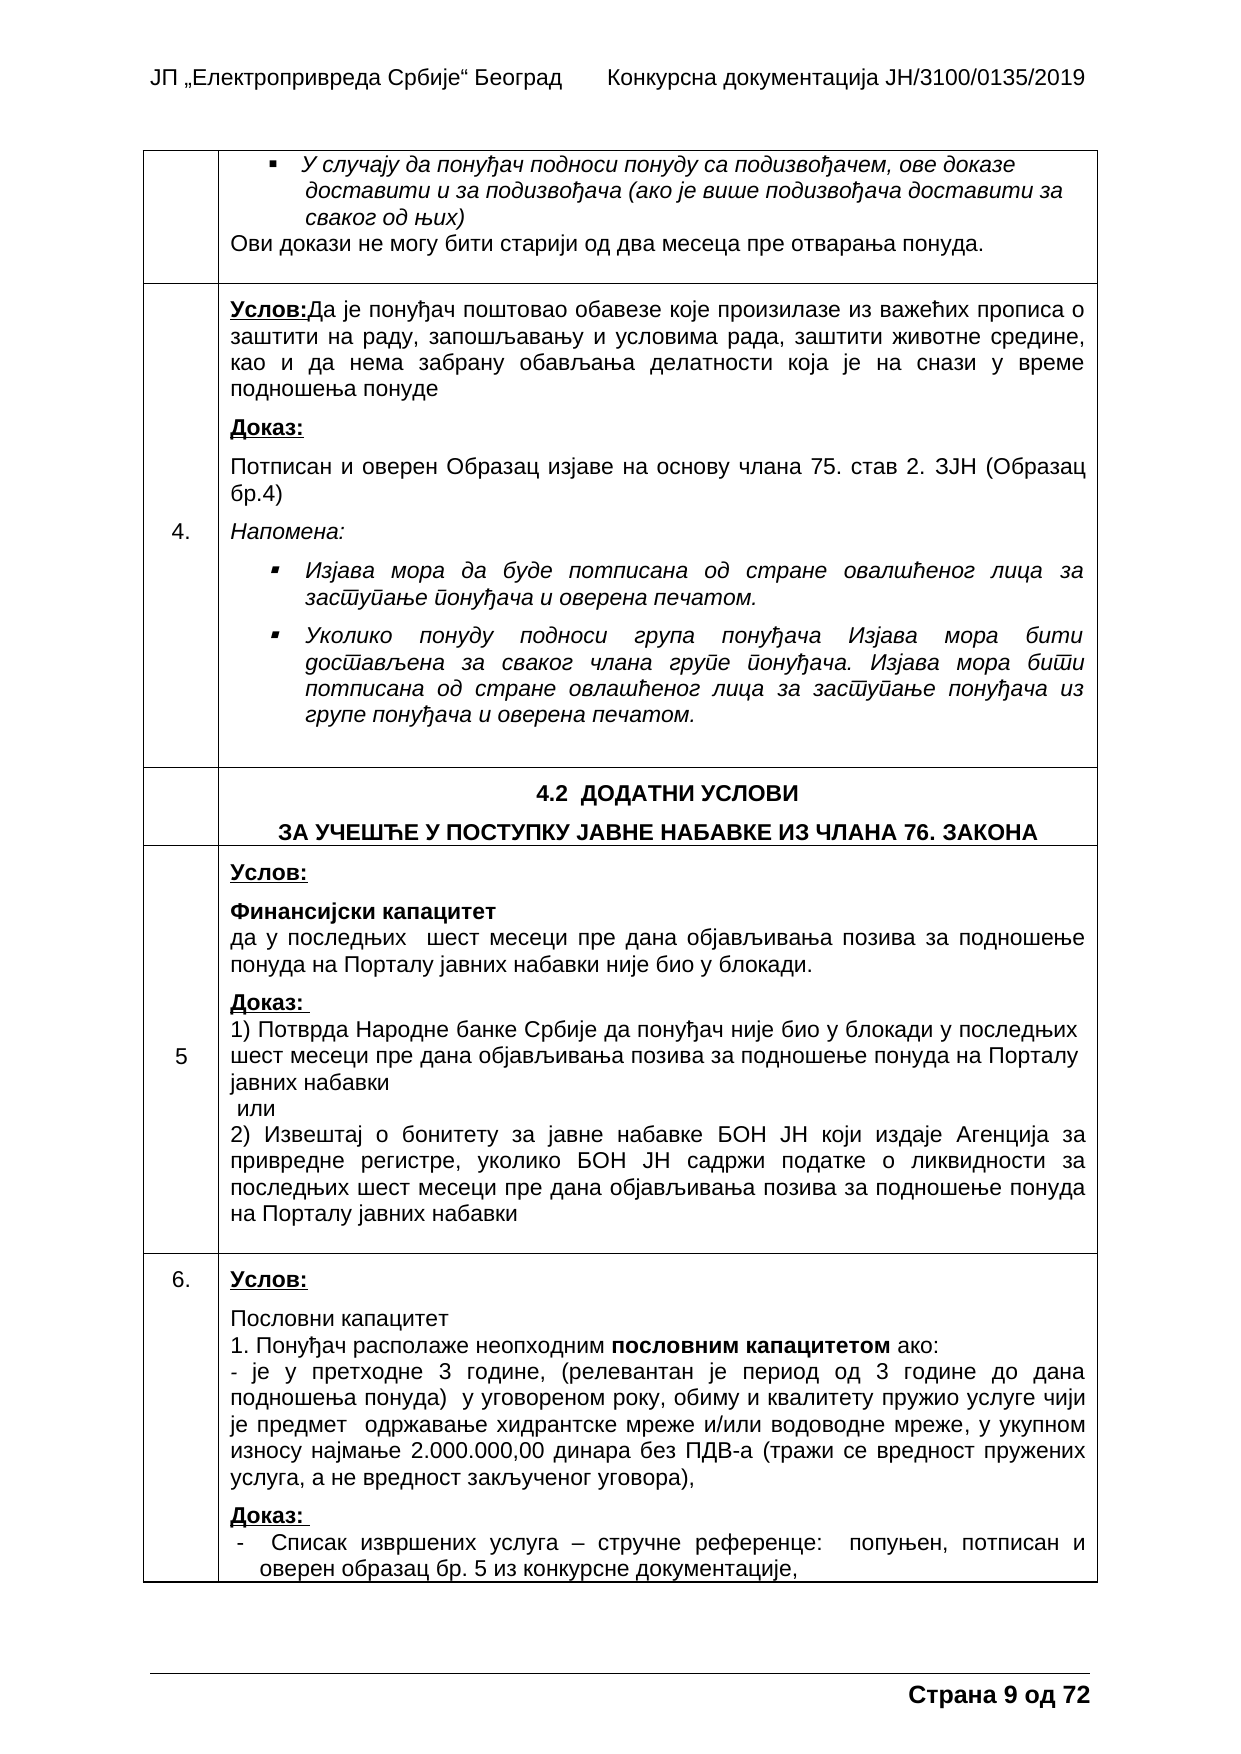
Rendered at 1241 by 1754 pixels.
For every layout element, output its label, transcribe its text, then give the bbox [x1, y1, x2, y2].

table_cell [144, 768, 218, 845]
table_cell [219, 151, 1097, 283]
table_cell 5 [144, 846, 218, 1253]
table_cell 3. [144, 151, 218, 283]
table_cell Услов:Да је понуђач поштовао обавезе које произилазе из важећих прописа о заштити на раду, запошљавању и условима рада, заштити животне средине, као и да нема забрану обављања делатности која је на снази у време подношења понуде Доказ: Потписан и оверен Образац изјаве на основу члана 75. став 2. ЗЈН (Образац бр.4) Напомена: Изјава мора да буде потписана од стране овалшћеног лица за заступање понуђача и оверена печатом. Уколико понуду подноси група понуђача Изјава мора бити достављена за сваког члана групе понуђача. Изјава мора бити потписана од стране овлашћеног лица за заступање понуђача из групе понуђача и оверена печатом. [219, 284, 1097, 767]
table_cell 4.2 ДОДАТНИ УСЛОВИ ЗА УЧЕШЋЕ У ПОСТУПКУ ЈАВНЕ НАБАВКЕ ИЗ ЧЛАНА 76. ЗАКОНА [219, 768, 1097, 845]
table_cell 6. [144, 1254, 218, 1581]
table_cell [219, 1254, 1097, 1581]
table_cell 4. [144, 284, 218, 767]
table_cell Услов: Финансијски капацитет да у последњих шест месеци пре дана објављивања позива за подношење понуда на Порталу јавних набавки није био у блокади. Доказ: 1) Потврда Народне банке Србије да понуђач није био у блокади у последњих шест месеци пре дана објављивања позива за подношење понуда на Порталу јавних набавки или 2) Извештај о бонитету за јавне набавке БОН ЈН који издаје Агенција за привредне регистре, уколико БОН ЈН садржи податке о ликвидности за последњих шест месеци пре дана објављивања позива за подношење понуда на Порталу јавних набавки [219, 846, 1097, 1253]
